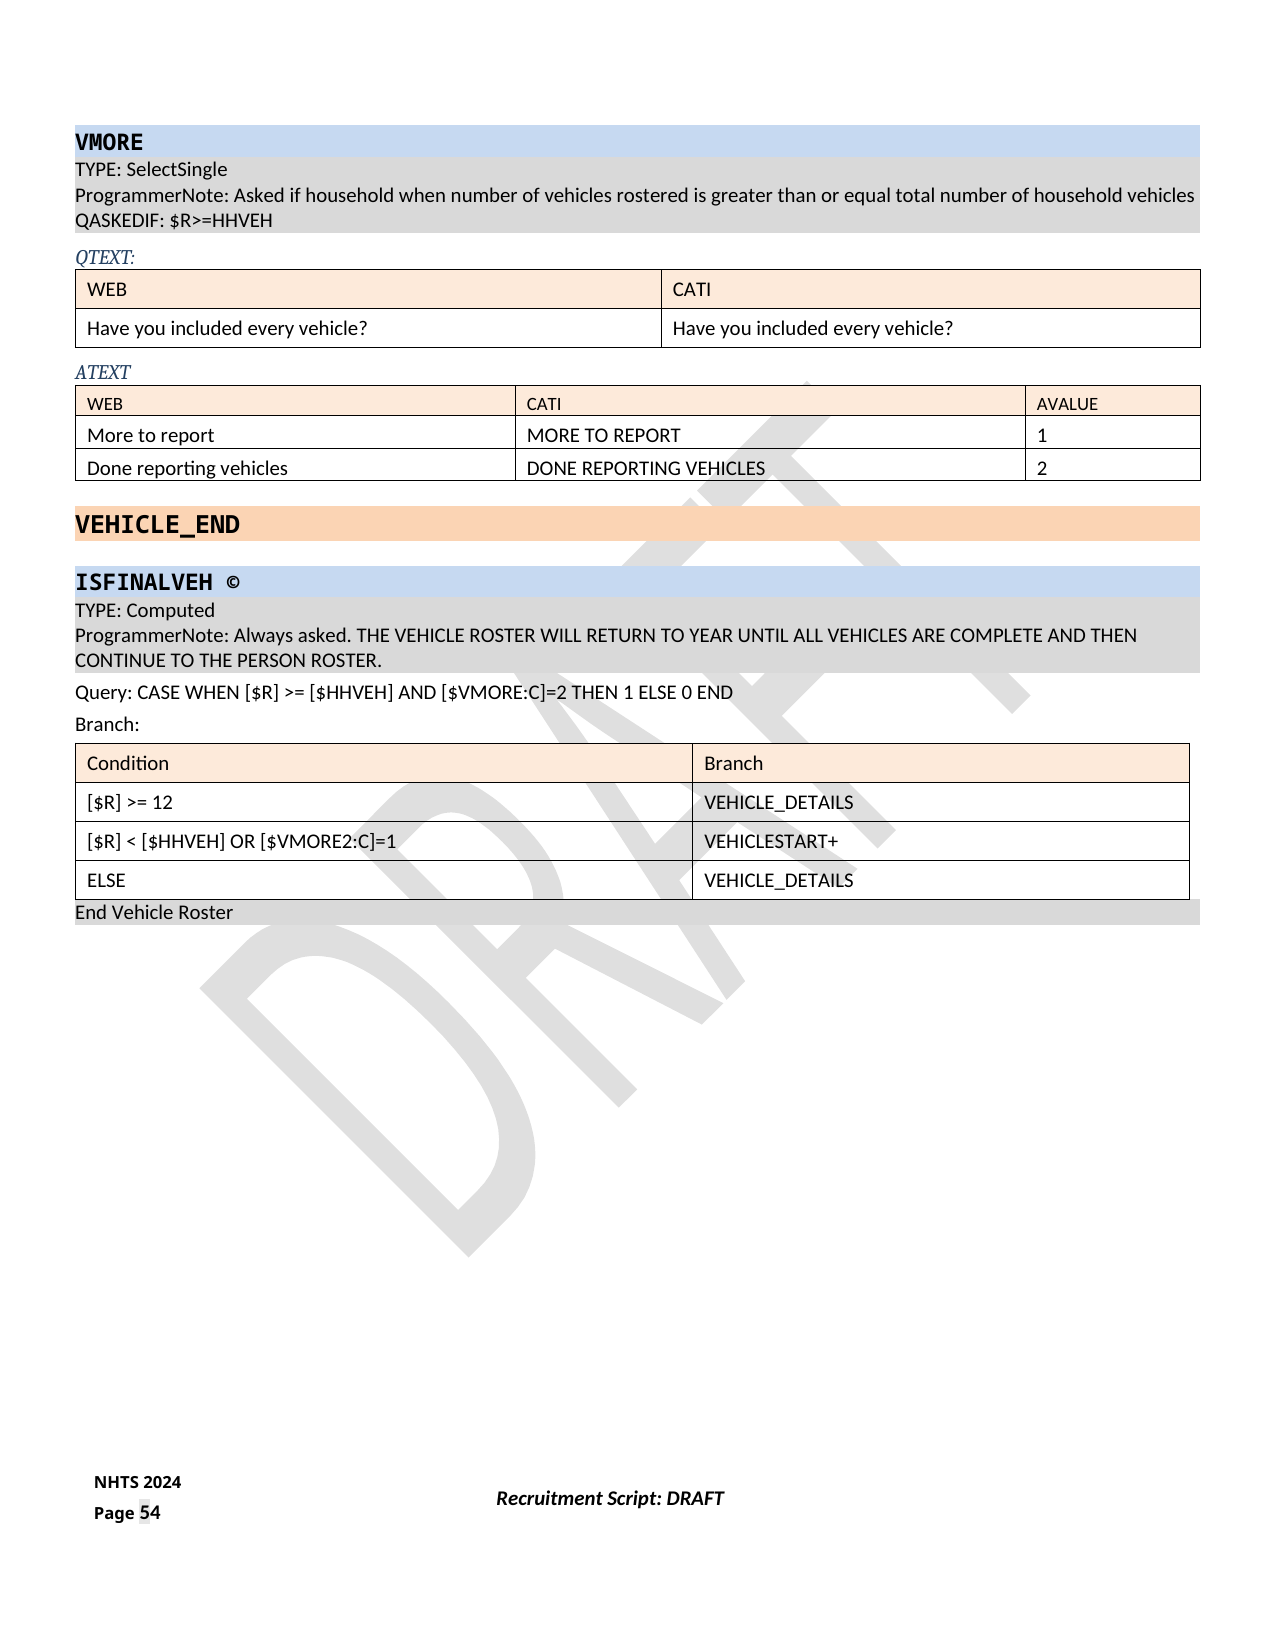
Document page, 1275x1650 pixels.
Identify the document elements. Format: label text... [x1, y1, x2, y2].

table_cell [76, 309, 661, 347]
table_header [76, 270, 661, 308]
text End Vehicle Roster [75, 899, 1200, 925]
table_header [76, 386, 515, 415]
subtitle VEHICLE_END [75, 506, 1200, 541]
text ProgrammerNote: Asked if household when number of vehicles rostered is greater than or equal total number of household vehicles [75, 182, 1200, 207]
text ATEXT [75, 361, 1200, 385]
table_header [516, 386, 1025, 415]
subtitle ISFINALVEH © [75, 566, 1200, 597]
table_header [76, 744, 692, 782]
subtitle VMORE [75, 125, 1200, 157]
text QTEXT: [75, 245, 1200, 269]
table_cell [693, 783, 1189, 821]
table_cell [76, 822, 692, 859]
text TYPE: SelectSingle [75, 157, 1200, 182]
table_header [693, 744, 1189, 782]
text QASKEDIF: $R>=HHVEH [75, 207, 1200, 233]
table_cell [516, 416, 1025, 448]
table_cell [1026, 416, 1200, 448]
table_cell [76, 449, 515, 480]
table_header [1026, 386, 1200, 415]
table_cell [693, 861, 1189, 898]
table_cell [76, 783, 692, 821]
text Query: CASE WHEN [$R] >= [$HHVEH] AND [$VMORE:C]=2 THEN 1 ELSE 0 END [75, 679, 1200, 705]
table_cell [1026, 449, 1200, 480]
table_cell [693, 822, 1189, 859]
text Branch: [75, 711, 1200, 736]
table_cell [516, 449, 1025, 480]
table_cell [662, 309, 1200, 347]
text ProgrammerNote: Always asked. THE VEHICLE ROSTER WILL RETURN TO YEAR UNTIL ALL VEHICLES ARE COMPLETE AND THEN CONTINUE TO THE PERSON ROSTER. [75, 622, 1200, 673]
text TYPE: Computed [75, 597, 1200, 622]
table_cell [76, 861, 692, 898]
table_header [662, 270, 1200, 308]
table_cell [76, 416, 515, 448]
